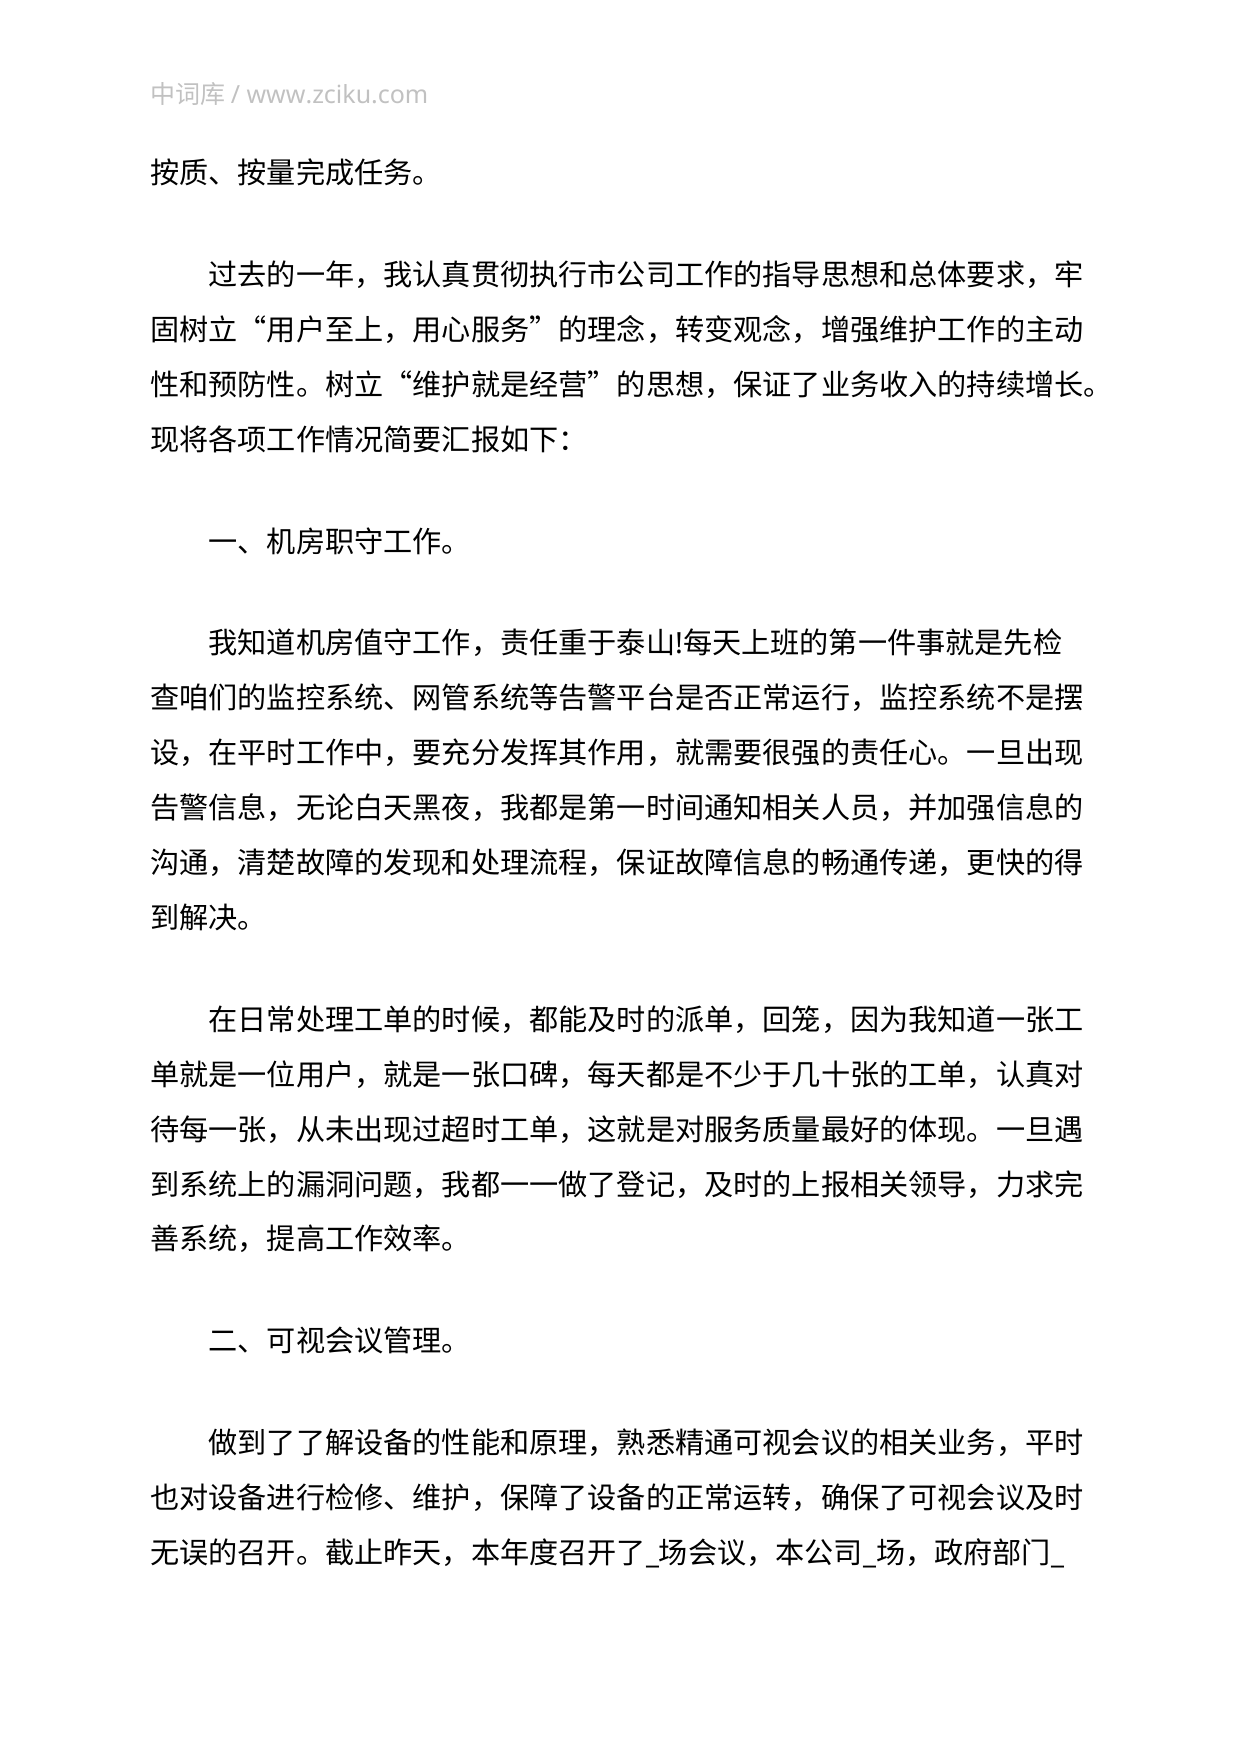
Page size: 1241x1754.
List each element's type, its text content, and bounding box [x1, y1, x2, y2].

text 二、可视会议管理。 [150, 1318, 1090, 1360]
text 在日常处理工单的时候，都能及时的派单，回笼，因为我知道一张工单就是一位用户，就是一张口碑，每天都是不少于几十张的工单，认真对待每一张，从未出现过超时工单，这就是对服务质量最好的体现。一旦遇到系统上的漏洞问题，我都一一做了登记，及时的上报相关领导，力求完善系统，提高工作效率。 [150, 996, 1090, 1258]
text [150, 150, 1090, 192]
text 过去的一年，我认真贯彻执行市公司工作的指导思想和总体要求，牢固树立“用户至上，用心服务”的理念，转变观念，增强维护工作的主动性和预防性。树立“维护就是经营”的思想，保证了业务收入的持续增长。现将各项工作情况简要汇报如下： [150, 252, 1090, 459]
text 我知道机房值守工作，责任重于泰山!每天上班的第一件事就是先检查咱们的监控系统、网管系统等告警平台是否正常运行，监控系统不是摆设，在平时工作中，要充分发挥其作用，就需要很强的责任心。一旦出现告警信息，无论白天黑夜，我都是第一时间通知相关人员，并加强信息的沟通，清楚故障的发现和处理流程，保证故障信息的畅通传递，更快的得到解决。 [150, 620, 1090, 937]
text 一、机房职守工作。 [150, 518, 1090, 561]
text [150, 1419, 1090, 1572]
